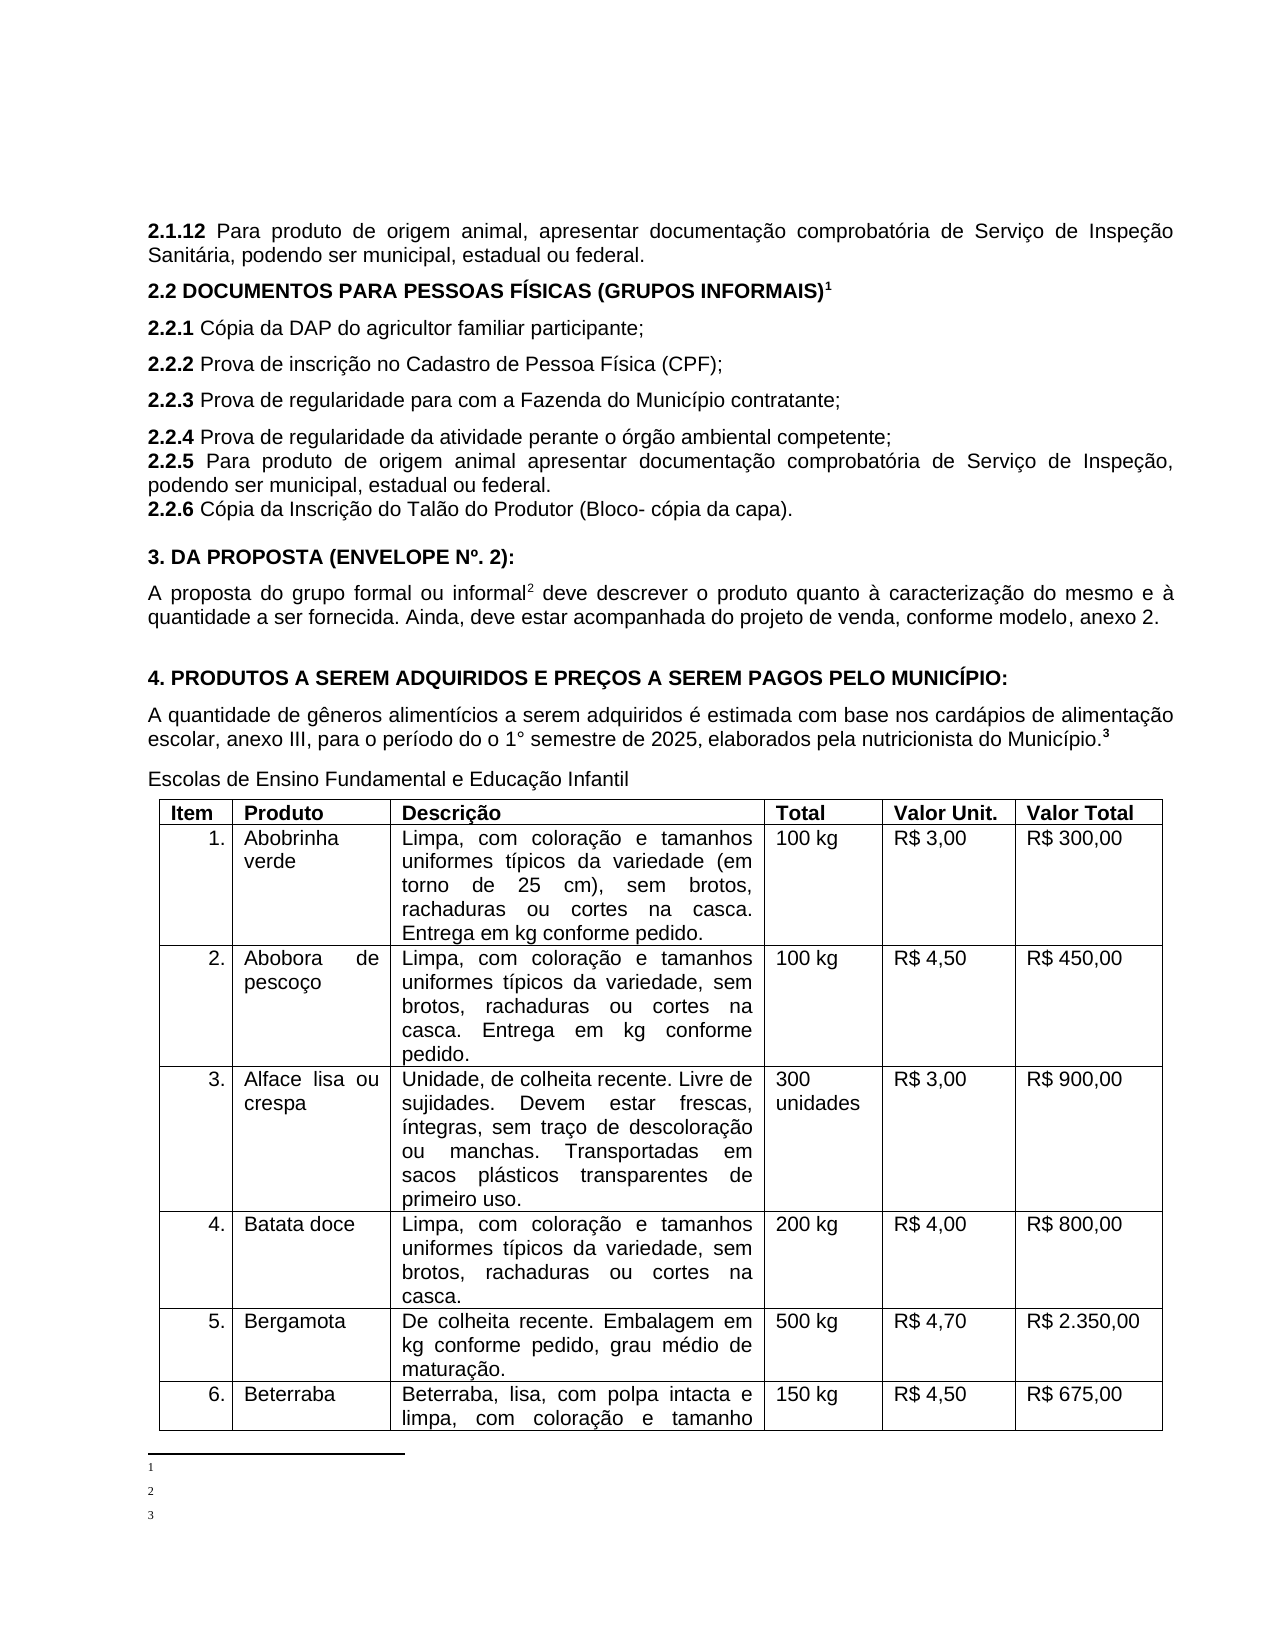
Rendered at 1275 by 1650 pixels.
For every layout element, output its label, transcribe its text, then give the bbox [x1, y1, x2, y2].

table_cell 100 kg [765, 946, 882, 1066]
table_cell R$ 4,50 [883, 946, 1015, 1066]
table_cell R$ 3,00 [883, 825, 1015, 945]
text 2.2.6 Cópia da Inscrição do Talão do Produtor (Bloco- cópia da capa). [148, 497, 1174, 521]
table_header Item [160, 800, 232, 824]
table_cell 150 kg [765, 1382, 882, 1429]
table_cell R$ 3,00 [883, 1067, 1015, 1211]
text 2.2.3 Prova de regularidade para com a Fazenda do Município contratante; [148, 388, 1174, 412]
table_cell Batata doce [233, 1212, 390, 1308]
text 2.1.12 Para produto de origem animal, apresentar documentação comprobatória de Serviço de Inspeção Sanitária, podendo ser municipal, estadual ou federal. [148, 218, 1174, 266]
table_cell Limpa, com coloração e tamanhos uniformes típicos da variedade (em torno de 25 cm), sem brotos, rachaduras ou cortes na casca. Entrega em kg conforme pedido. [391, 825, 764, 945]
table_header Produto [233, 800, 390, 824]
subtitle Escolas de Ensino Fundamental e Educação Infantil [148, 767, 1174, 791]
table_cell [391, 1382, 764, 1429]
text 2.2.1 Cópia da DAP do agricultor familiar participante; [148, 315, 1174, 339]
table_cell [160, 1212, 232, 1308]
table_cell R$ 900,00 [1016, 1067, 1162, 1211]
table_cell R$ 4,50 [883, 1382, 1015, 1429]
text A proposta do grupo formal ou informal deve descrever o produto quanto à caracterização do mesmo e à quantidade a ser fornecida. Ainda, deve estar acompanhada do projeto de venda, conforme modelo, anexo 2. [148, 581, 1174, 629]
table_cell Bergamota [233, 1309, 390, 1381]
table_header Valor Unit. [883, 800, 1015, 824]
text 3. DA PROPOSTA (ENVELOPE Nº. 2): [148, 544, 1174, 568]
table_cell R$ 4,00 [883, 1212, 1015, 1308]
table_cell [160, 1309, 232, 1381]
text 4. PRODUTOS A SEREM ADQUIRIDOS E PREÇOS A SEREM PAGOS PELO MUNICÍPIO: [148, 666, 1174, 690]
table_cell [160, 825, 232, 945]
text A quantidade de gêneros alimentícios a serem adquiridos é estimada com base nos cardápios de alimentação escolar, anexo III, para o período do o 1° semestre de 2025, elaborados pela nutricionista do Município. [148, 702, 1174, 750]
table_cell R$ 450,00 [1016, 946, 1162, 1066]
text 2.2.4 Prova de regularidade da atividade perante o órgão ambiental competente; [148, 425, 1174, 449]
table_cell Abobrinha verde [233, 825, 390, 945]
table_header Total [765, 800, 882, 824]
table_cell R$ 800,00 [1016, 1212, 1162, 1308]
table_cell Abobora de pescoço [233, 946, 390, 1066]
table_cell Limpa, com coloração e tamanhos uniformes típicos da variedade, sem brotos, rachaduras ou cortes na casca. Entrega em kg conforme pedido. [391, 946, 764, 1066]
table_cell Alface lisa ou crespa [233, 1067, 390, 1211]
table_cell 500 kg [765, 1309, 882, 1381]
table_cell R$ 675,00 [1016, 1382, 1162, 1429]
table_cell [160, 1067, 232, 1211]
table_cell 200 kg [765, 1212, 882, 1308]
text 2.2.5 Para produto de origem animal apresentar documentação comprobatória de Serviço de Inspeção, podendo ser municipal, estadual ou federal. [148, 449, 1174, 497]
table_cell R$ 2.350,00 [1016, 1309, 1162, 1381]
table_header Descrição [391, 800, 764, 824]
text 2.2.2 Prova de inscrição no Cadastro de Pessoa Física (CPF); [148, 352, 1174, 376]
table_cell Unidade, de colheita recente. Livre de sujidades. Devem estar frescas, íntegras, sem traço de descoloração ou manchas. Transportadas em sacos plásticos transparentes de primeiro uso. [391, 1067, 764, 1211]
table_cell [160, 1382, 232, 1429]
table_cell [160, 946, 232, 1066]
table_cell 300 unidades [765, 1067, 882, 1211]
table_cell R$ 4,70 [883, 1309, 1015, 1381]
subtitle 2.2 DOCUMENTOS PARA PESSOAS FÍSICAS (GRUPOS INFORMAIS) [148, 279, 1174, 303]
table_cell Beterraba [233, 1382, 390, 1429]
table_cell R$ 300,00 [1016, 825, 1162, 945]
table_cell De colheita recente. Embalagem em kg conforme pedido, grau médio de maturação. [391, 1309, 764, 1381]
table_cell Limpa, com coloração e tamanhos uniformes típicos da variedade, sem brotos, rachaduras ou cortes na casca. [391, 1212, 764, 1308]
table_cell 100 kg [765, 825, 882, 945]
table_header Valor Total [1016, 800, 1162, 824]
